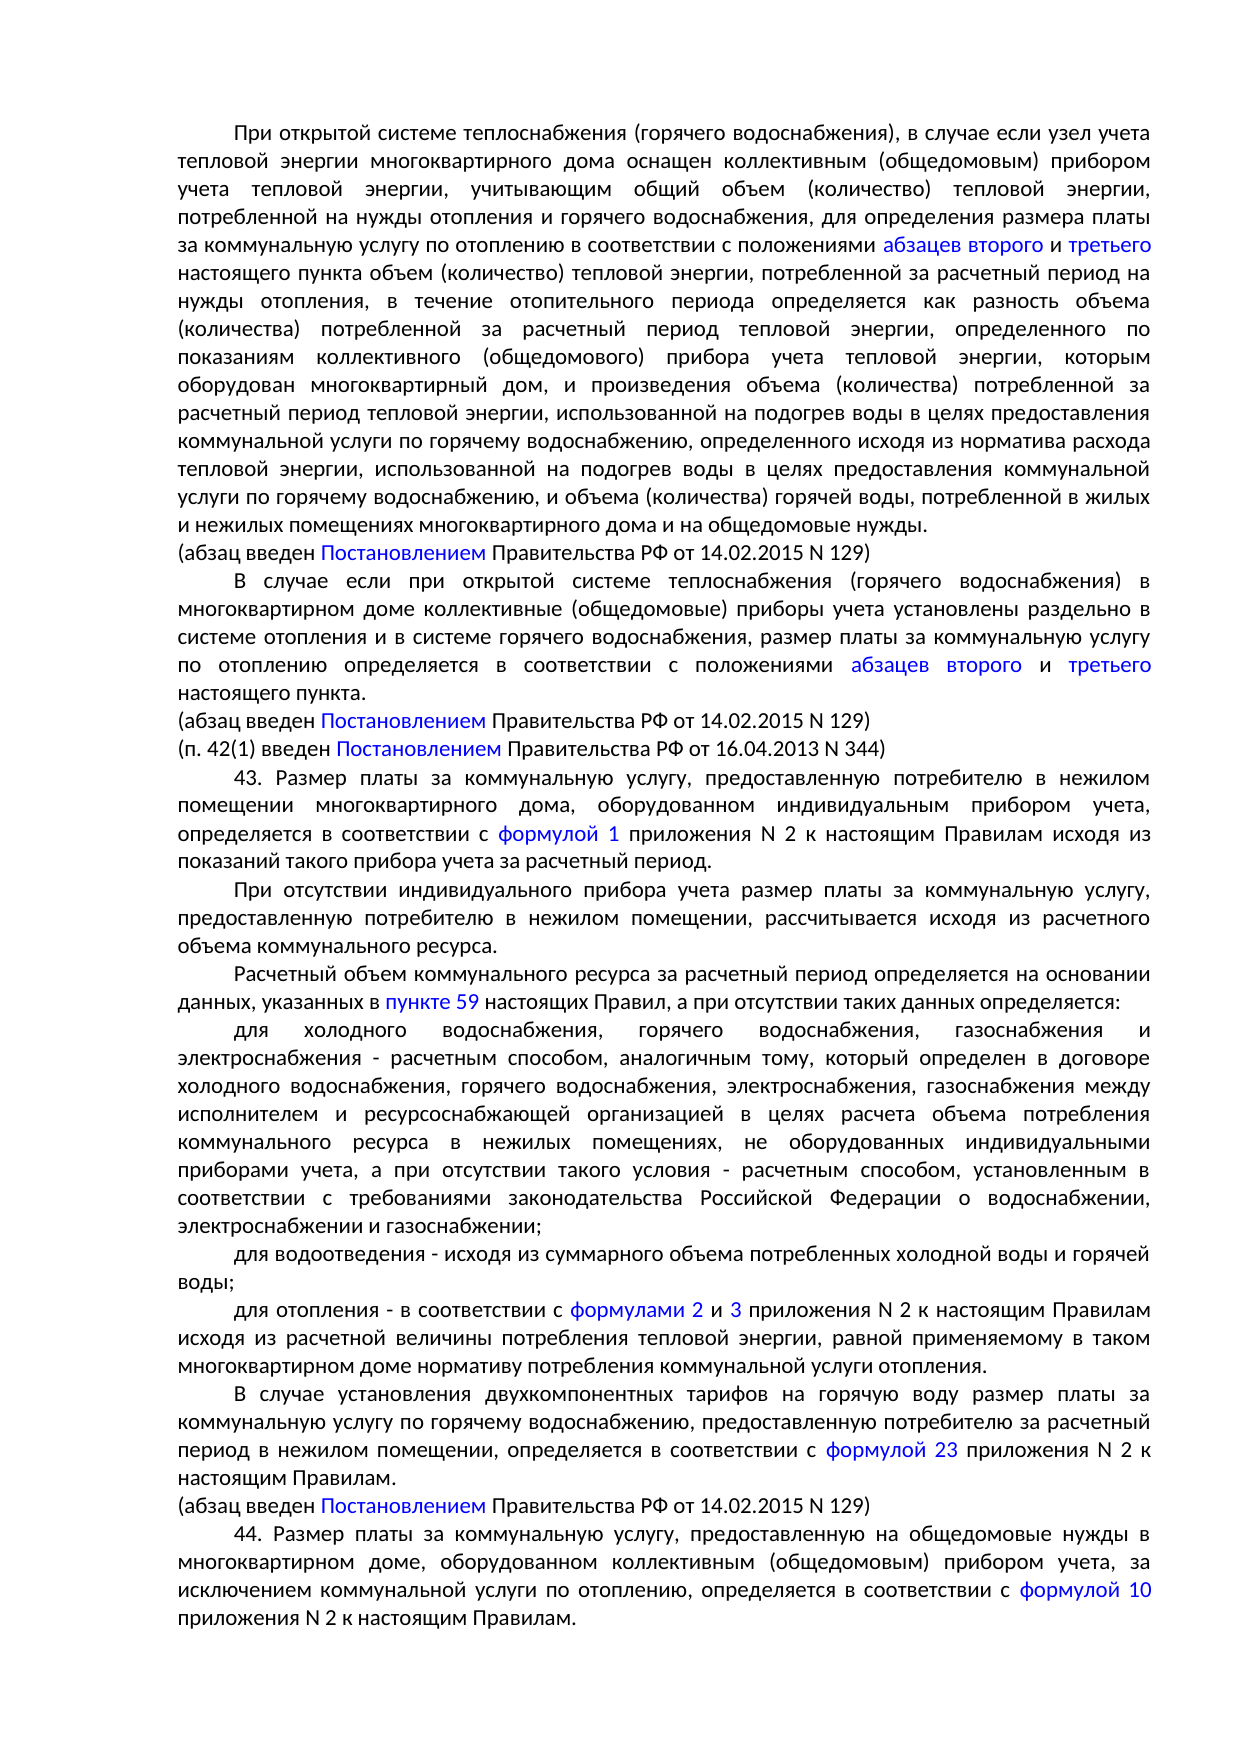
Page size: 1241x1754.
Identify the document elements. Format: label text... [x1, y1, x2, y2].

text (абзац введен Постановлением Правительства РФ от 14.02.2015 N 129) [177, 1491, 1152, 1519]
text для холодного водоснабжения, горячего водоснабжения, газоснабжения и электроснабжения - расчетным способом, аналогичным тому, который определен в договоре холодного водоснабжения, горячего водоснабжения, электроснабжения, газоснабжения между исполнителем и ресурсоснабжающей организацией в целях расчета объема потребления коммунального ресурса в нежилых помещениях, не оборудованных индивидуальными приборами учета, а при отсутствии такого условия - расчетным способом, установленным в соответствии с требованиями законодательства Российской Федерации о водоснабжении, электроснабжении и газоснабжении; [177, 1015, 1152, 1239]
text Расчетный объем коммунального ресурса за расчетный период определяется на основании данных, указанных в пункте 59 настоящих Правил, а при отсутствии таких данных определяется: [177, 959, 1152, 1015]
text для отопления - в соответствии с формулами 2 и 3 приложения N 2 к настоящим Правилам исходя из расчетной величины потребления тепловой энергии, равной применяемому в таком многоквартирном доме нормативу потребления коммунальной услуги отопления. [177, 1295, 1152, 1379]
text При открытой системе теплоснабжения (горячего водоснабжения), в случае если узел учета тепловой энергии многоквартирного дома оснащен коллективным (общедомовым) прибором учета тепловой энергии, учитывающим общий объем (количество) тепловой энергии, потребленной на нужды отопления и горячего водоснабжения, для определения размера платы за коммунальную услугу по отоплению в соответствии с положениями абзацев второго и третьего настоящего пункта объем (количество) тепловой энергии, потребленной за расчетный период на нужды отопления, в течение отопительного периода определяется как разность объема (количества) потребленной за расчетный период тепловой энергии, определенного по показаниям коллективного (общедомового) прибора учета тепловой энергии, которым оборудован многоквартирный дом, и произведения объема (количества) потребленной за расчетный период тепловой энергии, использованной на подогрев воды в целях предоставления коммунальной услуги по горячему водоснабжению, определенного исходя из норматива расхода тепловой энергии, использованной на подогрев воды в целях предоставления коммунальной услуги по горячему водоснабжению, и объема (количества) горячей воды, потребленной в жилых и нежилых помещениях многоквартирного дома и на общедомовые нужды. [177, 118, 1152, 538]
text 43. Размер платы за коммунальную услугу, предоставленную потребителю в нежилом помещении многоквартирного дома, оборудованном индивидуальным прибором учета, определяется в соответствии с формулой 1 приложения N 2 к настоящим Правилам исходя из показаний такого прибора учета за расчетный период. [177, 763, 1152, 875]
text В случае если при открытой системе теплоснабжения (горячего водоснабжения) в многоквартирном доме коллективные (общедомовые) приборы учета установлены раздельно в системе отопления и в системе горячего водоснабжения, размер платы за коммунальную услугу по отоплению определяется в соответствии с положениями абзацев второго и третьего настоящего пункта. [177, 566, 1152, 707]
text В случае установления двухкомпонентных тарифов на горячую воду размер платы за коммунальную услугу по горячему водоснабжению, предоставленную потребителю за расчетный период в нежилом помещении, определяется в соответствии с формулой 23 приложения N 2 к настоящим Правилам. [177, 1379, 1152, 1491]
text (п. 42(1) введен Постановлением Правительства РФ от 16.04.2013 N 344) [177, 734, 1152, 763]
text (абзац введен Постановлением Правительства РФ от 14.02.2015 N 129) [177, 538, 1152, 566]
text 44. Размер платы за коммунальную услугу, предоставленную на общедомовые нужды в многоквартирном доме, оборудованном коллективным (общедомовым) прибором учета, за исключением коммунальной услуги по отоплению, определяется в соответствии с формулой 10 приложения N 2 к настоящим Правилам. [177, 1519, 1152, 1631]
text При отсутствии индивидуального прибора учета размер платы за коммунальную услугу, предоставленную потребителю в нежилом помещении, рассчитывается исходя из расчетного объема коммунального ресурса. [177, 875, 1152, 959]
text для водоотведения - исходя из суммарного объема потребленных холодной воды и горячей воды; [177, 1239, 1152, 1295]
text (абзац введен Постановлением Правительства РФ от 14.02.2015 N 129) [177, 707, 1152, 734]
